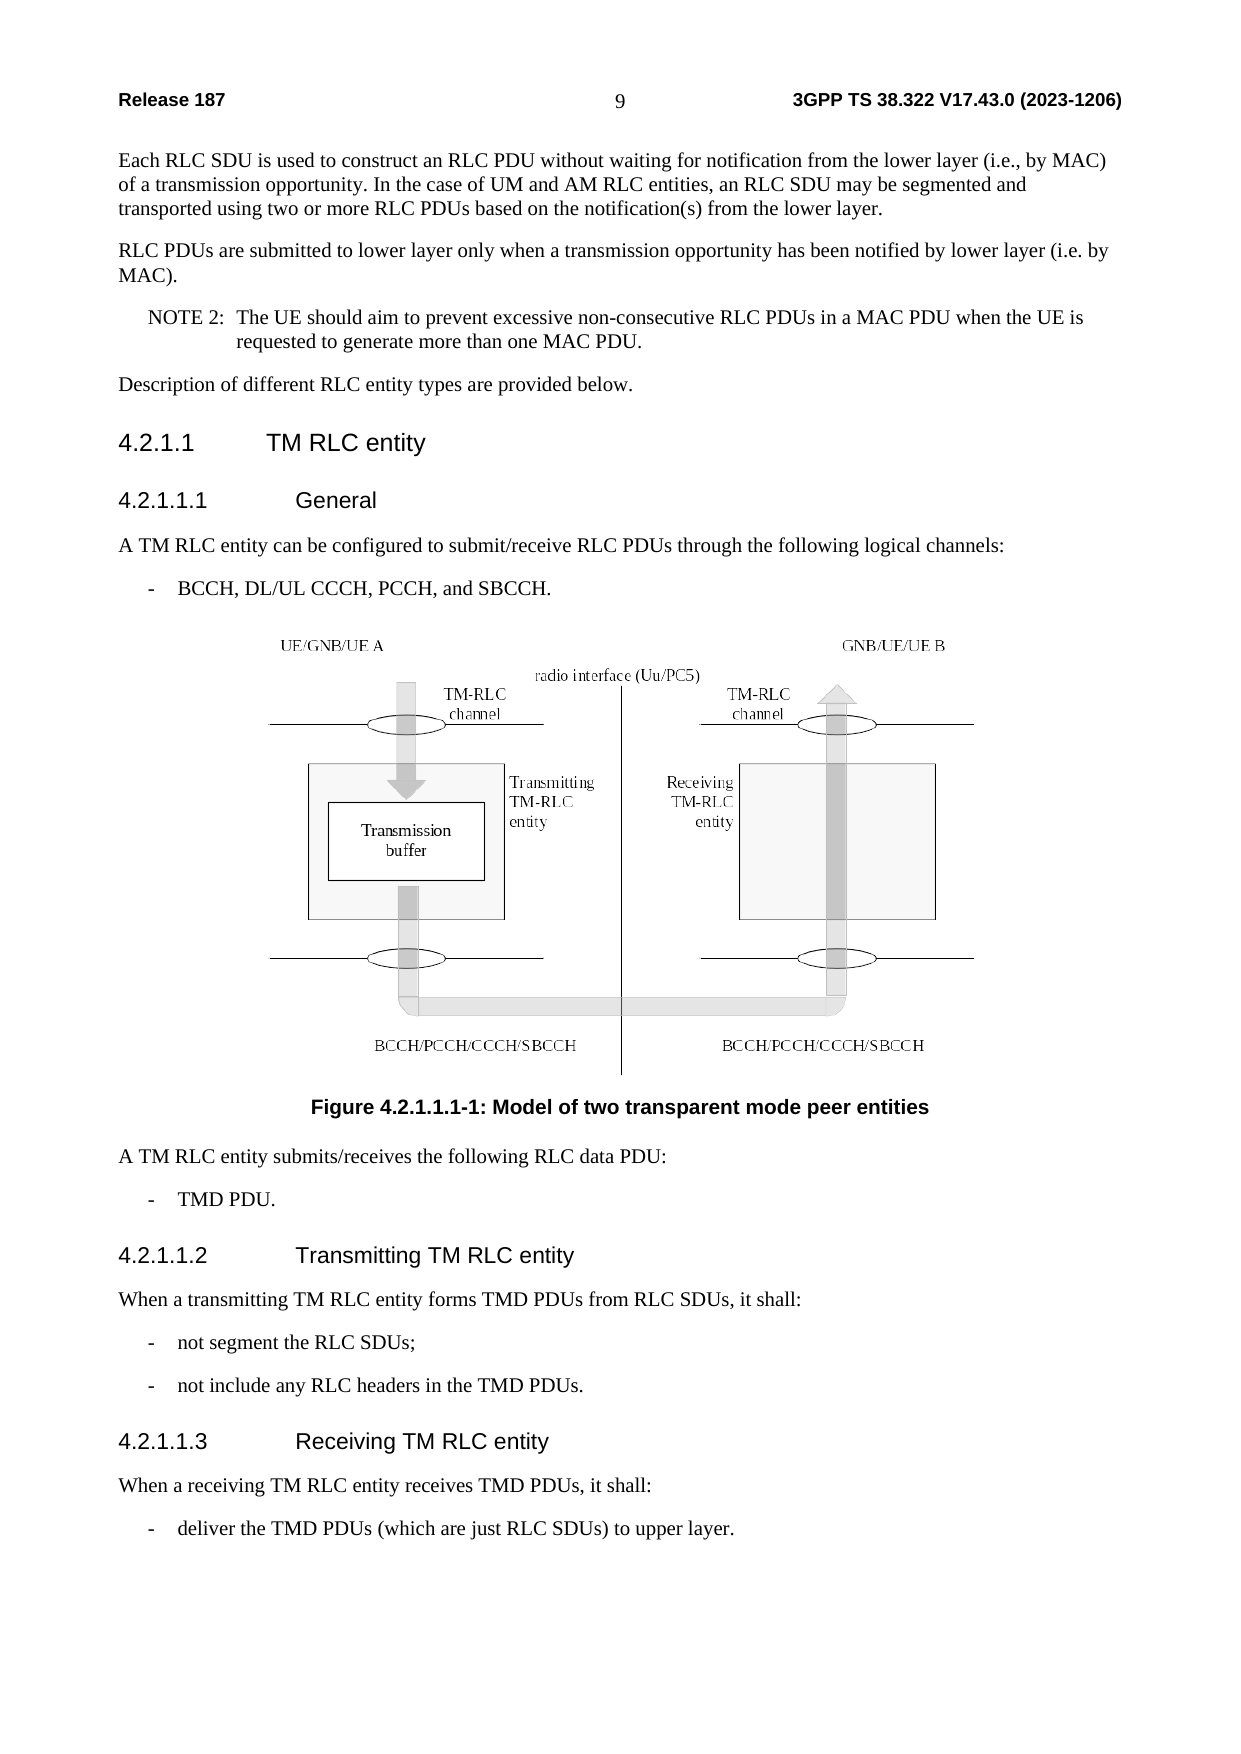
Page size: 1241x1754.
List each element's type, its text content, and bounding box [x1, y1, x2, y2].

text NOTE 2: The UE should aim to prevent excessive non-consecutive RLC PDUs in a MAC PDU when the UE is requested to generate more than one MAC PDU. [148, 305, 1122, 353]
subtitle 4.2.1.1.3 Receiving TM RLC entity [118, 1428, 1122, 1454]
text - deliver the TMD PDUs (which are just RLC SDUs) to upper layer. [148, 1516, 1122, 1540]
text A TM RLC entity can be configured to submit/receive RLC PDUs through the following logical channels: [118, 533, 1122, 557]
text - BCCH, DL/UL CCCH, PCCH, and SBCCH. [148, 575, 1122, 599]
text RLC PDUs are submitted to lower layer only when a transmission opportunity has been notified by lower layer (i.e. by MAC). [118, 238, 1122, 287]
text When a transmitting TM RLC entity forms TMD PDUs from RLC SDUs, it shall: [118, 1287, 1122, 1311]
subtitle 4.2.1.1 TM RLC entity [118, 427, 1122, 456]
subtitle 4.2.1.1.2 Transmitting TM RLC entity [118, 1242, 1122, 1268]
subtitle 4.2.1.1.1 General [118, 487, 1122, 514]
text - not include any RLC headers in the TMD PDUs. [148, 1373, 1122, 1397]
text Each RLC SDU is used to construct an RLC PDU without waiting for notification from the lower layer (i.e., by MAC) of a transmission opportunity. In the case of UM and AM RLC entities, an RLC SDU may be segmented and transported using two or more RLC PDUs based on the notification(s) from the lower layer. [118, 147, 1122, 220]
text Description of different RLC entity types are provided below. [118, 372, 1122, 396]
text - TMD PDU. [148, 1187, 1122, 1211]
text When a receiving TM RLC entity receives TMD PDUs, it shall: [118, 1473, 1122, 1497]
text A TM RLC entity submits/receives the following RLC data PDU: [118, 1144, 1122, 1168]
text Figure 4.2.1.1.1-1: Model of two transparent mode peer entities [118, 1095, 1122, 1119]
text - not segment the RLC SDUs; [148, 1330, 1122, 1354]
